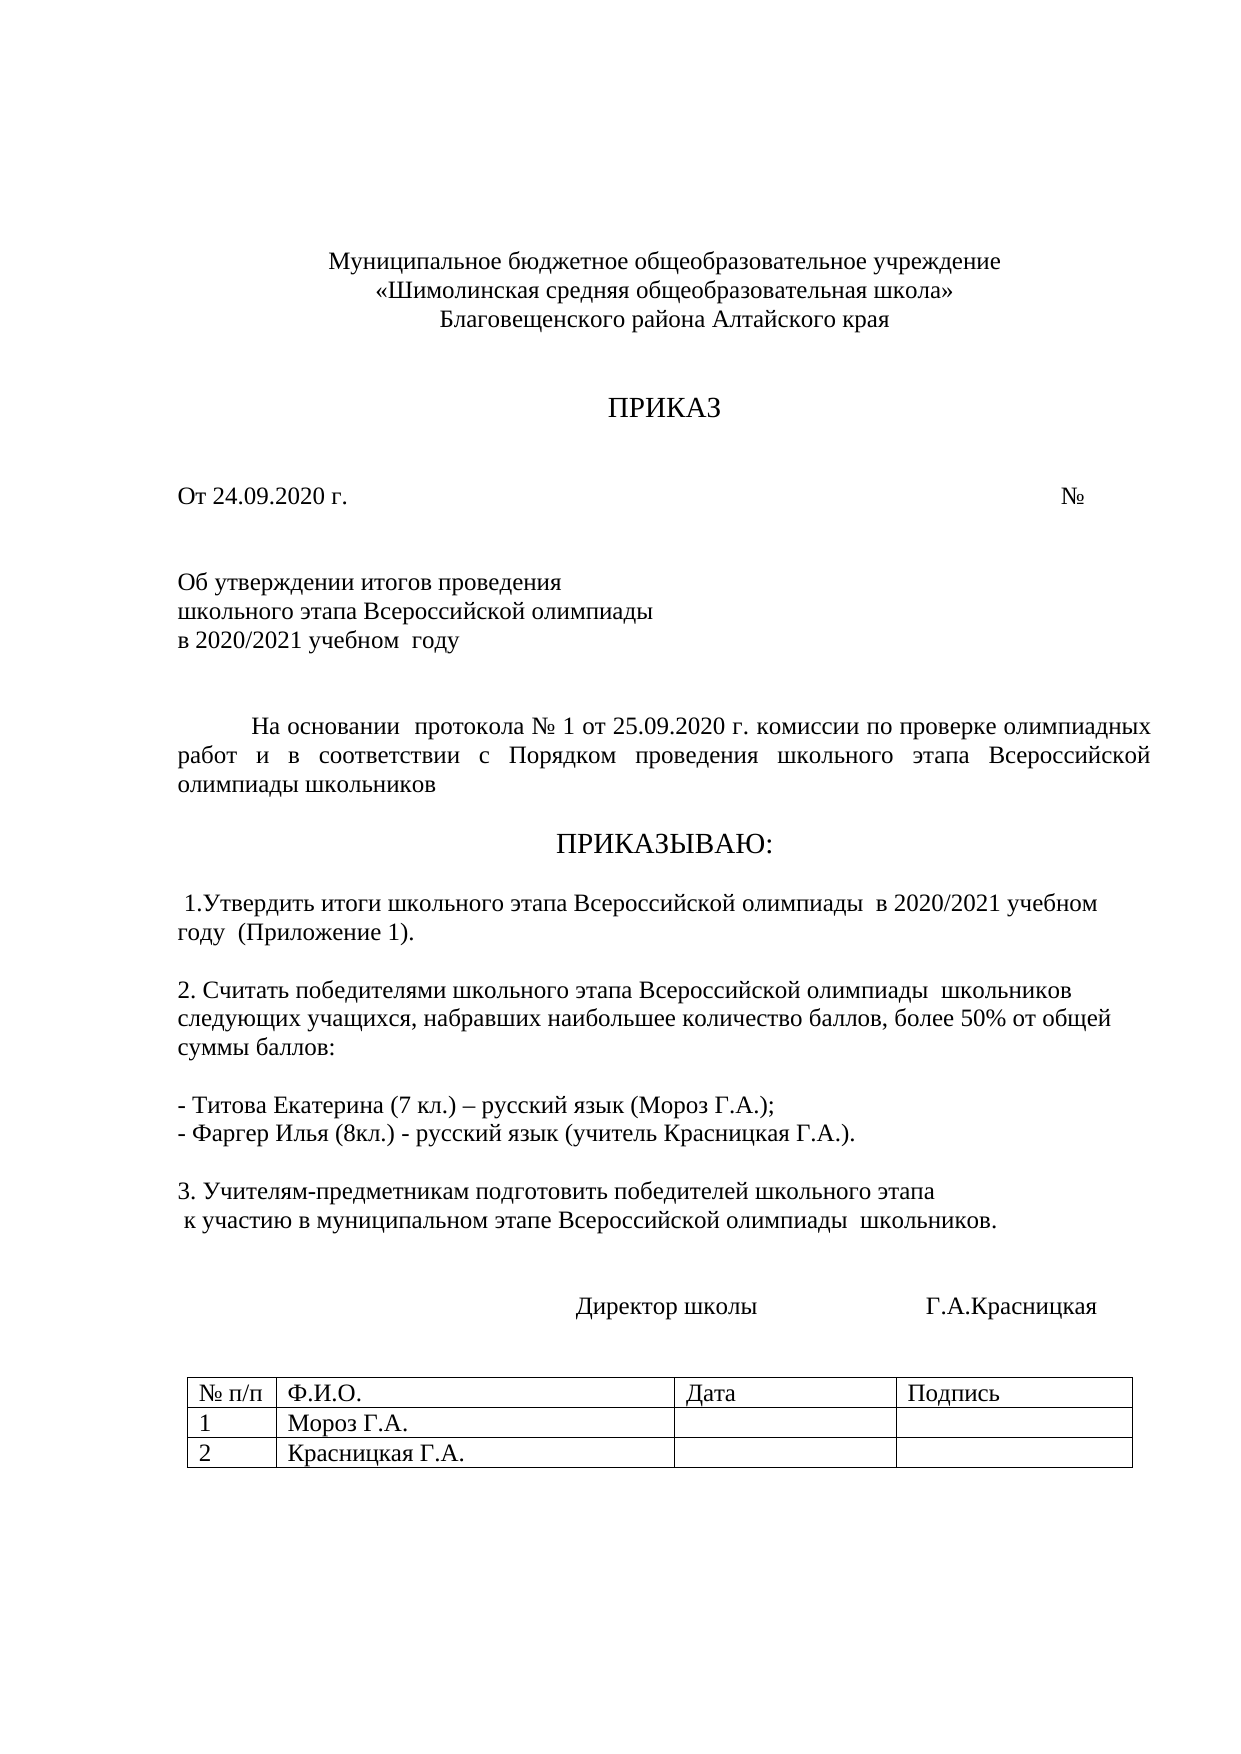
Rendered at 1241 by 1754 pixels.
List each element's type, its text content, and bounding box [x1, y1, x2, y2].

text Муниципальное бюджетное общеобразовательное учреждение [177, 246, 1152, 275]
text Директор школы Г.А.Красницкая [177, 1291, 1152, 1320]
text Об утверждении итогов проведения [177, 567, 1152, 596]
text ПРИКАЗ [177, 390, 1152, 424]
text - Титова Екатерина (7 кл.) – русский язык (Мороз Г.А.); [177, 1090, 1152, 1118]
text 1.Утвердить итоги школьного этапа Всероссийской олимпиады в 2020/2021 учебном году (Приложение 1). [177, 888, 1152, 946]
table_header Дата [675, 1378, 896, 1407]
text На основании протокола № 1 от 25.09.2020 г. комиссии по проверке олимпиадных работ и в соответствии с Порядком проведения школьного этапа Всероссийской олимпиады школьников [177, 711, 1152, 797]
text - Фаргер Илья (8кл.) - русский язык (учитель Красницкая Г.А.). [177, 1118, 1152, 1147]
table_cell Мороз Г.А. [277, 1408, 674, 1437]
table_header Ф.И.О. [277, 1378, 674, 1407]
table_header № п/п [188, 1378, 276, 1407]
table_cell [675, 1408, 896, 1437]
table_cell Красницкая Г.А. [277, 1438, 674, 1467]
text «Шимолинская средняя общеобразовательная школа» [177, 275, 1152, 304]
table_cell 2 [188, 1438, 276, 1467]
table_cell [897, 1438, 1132, 1467]
table_cell [675, 1438, 896, 1467]
text От 24.09.2020 г. № [177, 481, 1152, 510]
text 2. Считать победителями школьного этапа Всероссийской олимпиады школьников следующих учащихся, набравших наибольшее количество баллов, более 50% от общей суммы баллов: [177, 975, 1152, 1061]
table_cell [897, 1408, 1132, 1437]
table_cell 1 [188, 1408, 276, 1437]
text Благовещенского района Алтайского края [177, 304, 1152, 333]
table_header Подпись [897, 1378, 1132, 1407]
text ПРИКАЗЫВАЮ: [177, 826, 1152, 860]
text в 2020/2021 учебном году [177, 625, 1152, 654]
text школьного этапа Всероссийской олимпиады [177, 596, 1152, 625]
text к участию в муниципальном этапе Всероссийской олимпиады школьников. [177, 1205, 1152, 1233]
text 3. Учителям-предметникам подготовить победителей школьного этапа [177, 1176, 1152, 1205]
